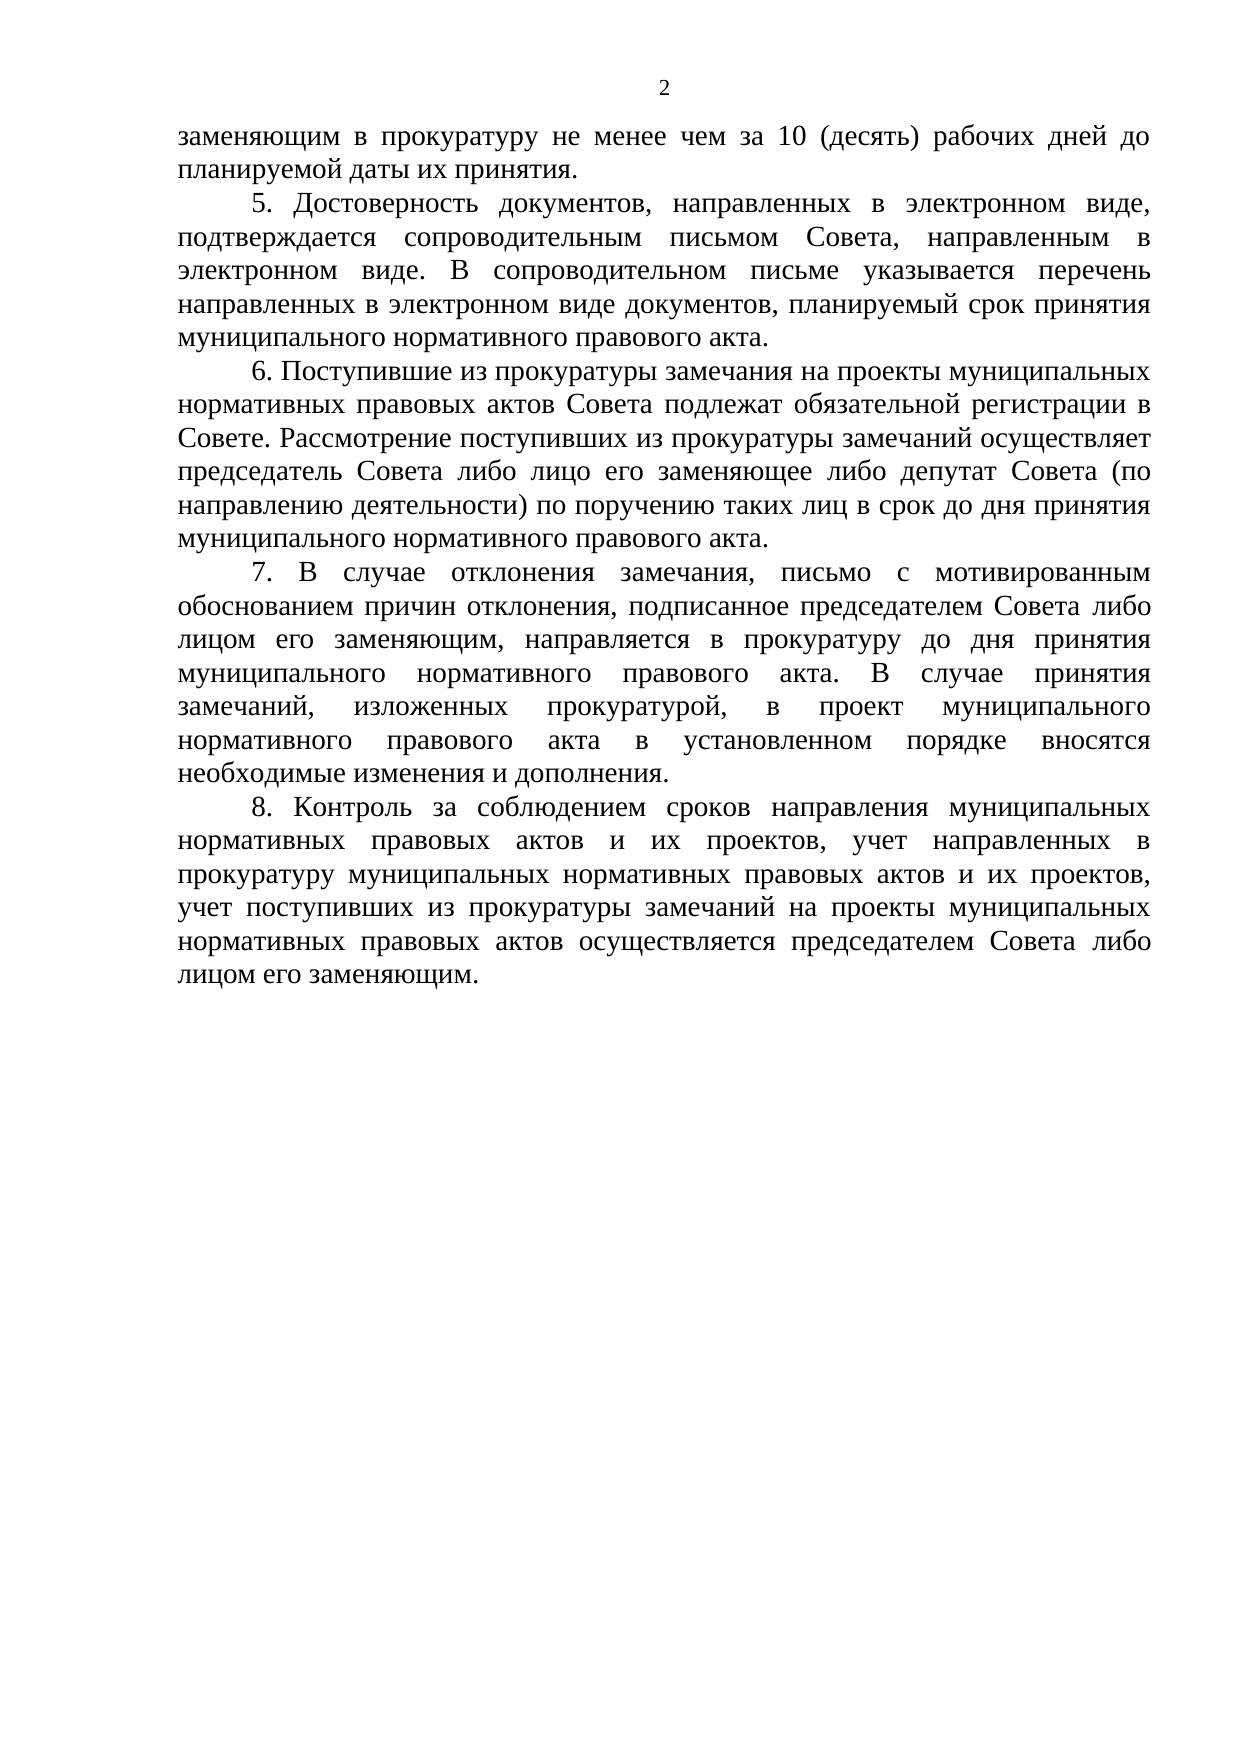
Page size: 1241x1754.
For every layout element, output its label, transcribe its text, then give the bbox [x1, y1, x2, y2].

text 5. Достоверность документов, направленных в электронном виде, подтверждается сопроводительным письмом Совета, направленным в электронном виде. В сопроводительном письме указывается перечень направленных в электронном виде документов, планируемый срок принятия муниципального нормативного правового акта. [177, 185, 1152, 353]
text 6. Поступившие из прокуратуры замечания на проекты муниципальных нормативных правовых актов Совета подлежат обязательной регистрации в Совете. Рассмотрение поступивших из прокуратуры замечаний осуществляет председатель Совета либо лицо его заменяющее либо депутат Совета (по направлению деятельности) по поручению таких лиц в срок до дня принятия муниципального нормативного правового акта. [177, 353, 1152, 554]
text 8. Контроль за соблюдением сроков направления муниципальных нормативных правовых актов и их проектов, учет направленных в прокуратуру муниципальных нормативных правовых актов и их проектов, учет поступивших из прокуратуры замечаний на проекты муниципальных нормативных правовых актов осуществляется председателем Совета либо лицом его заменяющим. [177, 789, 1152, 990]
text 7. В случае отклонения замечания, письмо с мотивированным обоснованием причин отклонения, подписанное председателем Совета либо лицом его заменяющим, направляется в прокуратуру до дня принятия муниципального нормативного правового акта. В случае принятия замечаний, изложенных прокуратурой, в проект муниципального нормативного правового акта в установленном порядке вносятся необходимые изменения и дополнения. [177, 554, 1152, 789]
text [177, 118, 1152, 185]
